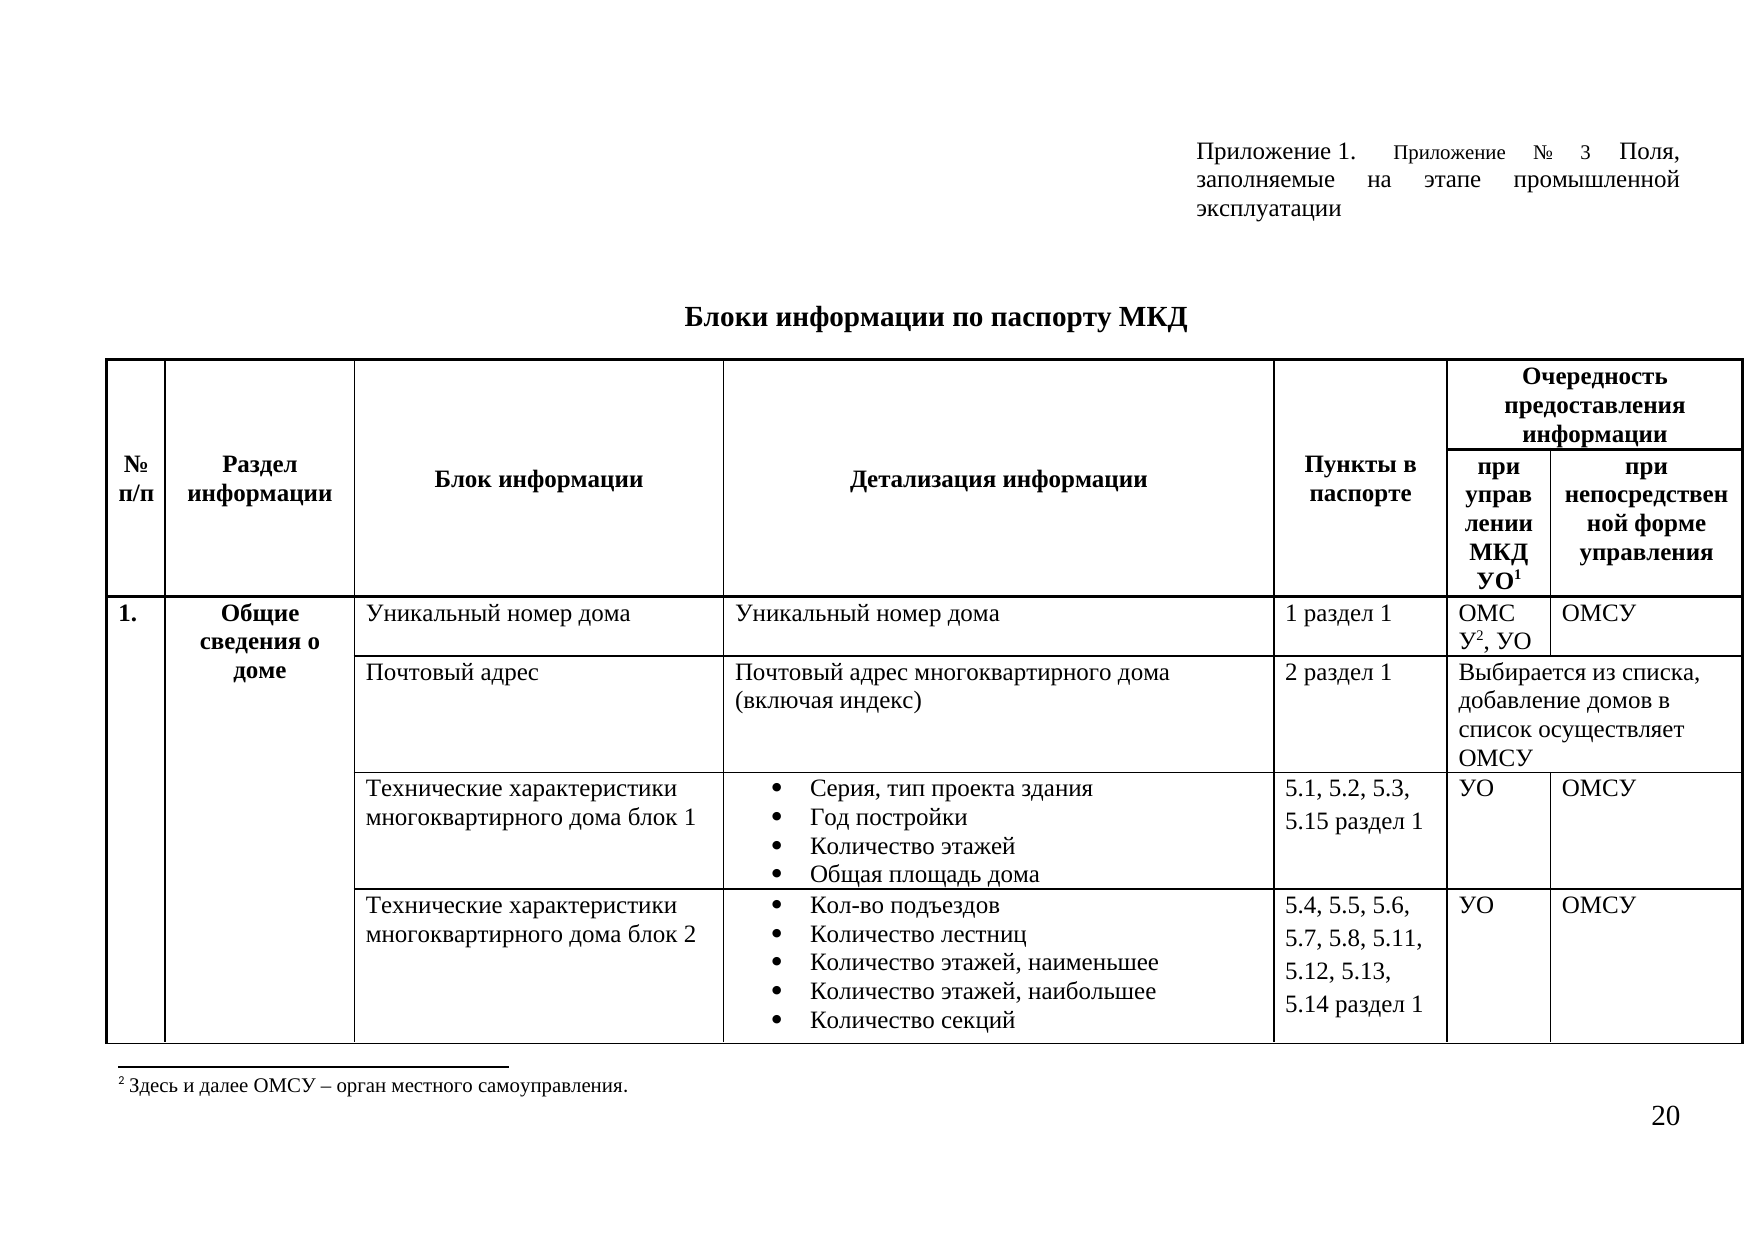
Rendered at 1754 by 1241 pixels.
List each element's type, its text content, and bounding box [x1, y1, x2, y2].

list Приложение № 3 Поля, заполняемые на этапе промышленной эксплуатации [1196, 136, 1680, 222]
table_cell Общие сведения о доме [166, 598, 354, 1042]
table_header № п/п [108, 361, 164, 594]
table_cell ОМСУ, УО [1448, 598, 1550, 655]
table_cell Технические характеристики многоквартирного дома блок 1 [355, 773, 723, 888]
table_cell 1 раздел 1 [1275, 598, 1446, 655]
table_cell ОМСУ [1551, 890, 1741, 1042]
table_cell ОМСУ [1551, 598, 1741, 655]
table_cell ОМСУ [1551, 773, 1741, 888]
table_header Детализация информации [724, 361, 1273, 594]
table_cell [108, 598, 164, 1042]
table_cell Почтовый адрес многоквартирного дома (включая индекс) [724, 657, 1273, 772]
table_cell Кол-во подъездов Количество лестниц Количество этажей, наименьшее Количество этажей, наибольшее Количество секций Мансарды Принадлежность к памятнику архитектуры Срок службы здания Общий износ здания (по данным технической инвентаризации) на дату заполнения [724, 890, 1273, 1042]
table_cell 5.1, 5.2, 5.3, 5.15 раздел 1 [1275, 773, 1446, 888]
table_cell 2 раздел 1 [1275, 657, 1446, 772]
list Блоки информации по паспорту МКД [192, 299, 1680, 332]
table_cell Уникальный номер дома [724, 598, 1273, 655]
table_cell Технические характеристики многоквартирного дома блок 2 [355, 890, 723, 1042]
table_header Очередность предоставления информации [1448, 361, 1741, 448]
table_cell при непосредственной форме управления [1551, 451, 1741, 594]
table_header Раздел информации [166, 361, 354, 594]
table_cell Уникальный номер дома [355, 598, 723, 655]
table_cell при управлении МКД УО [1448, 451, 1550, 594]
table_cell Серия, тип проекта здания Год постройки Количество этажей Общая площадь дома [724, 773, 1273, 888]
table_header Блок информации [355, 361, 723, 594]
table_header Пункты в паспорте [1275, 361, 1446, 594]
table_cell УО [1448, 890, 1550, 1042]
table_cell Выбирается из списка, добавление домов в список осуществляет ОМСУ [1448, 657, 1741, 772]
table_cell 5.4, 5.5, 5.6, 5.7, 5.8, 5.11, 5.12, 5.13, 5.14 раздел 1 [1275, 890, 1446, 1042]
table_cell УО [1448, 773, 1550, 888]
table_cell Почтовый адрес [355, 657, 723, 772]
